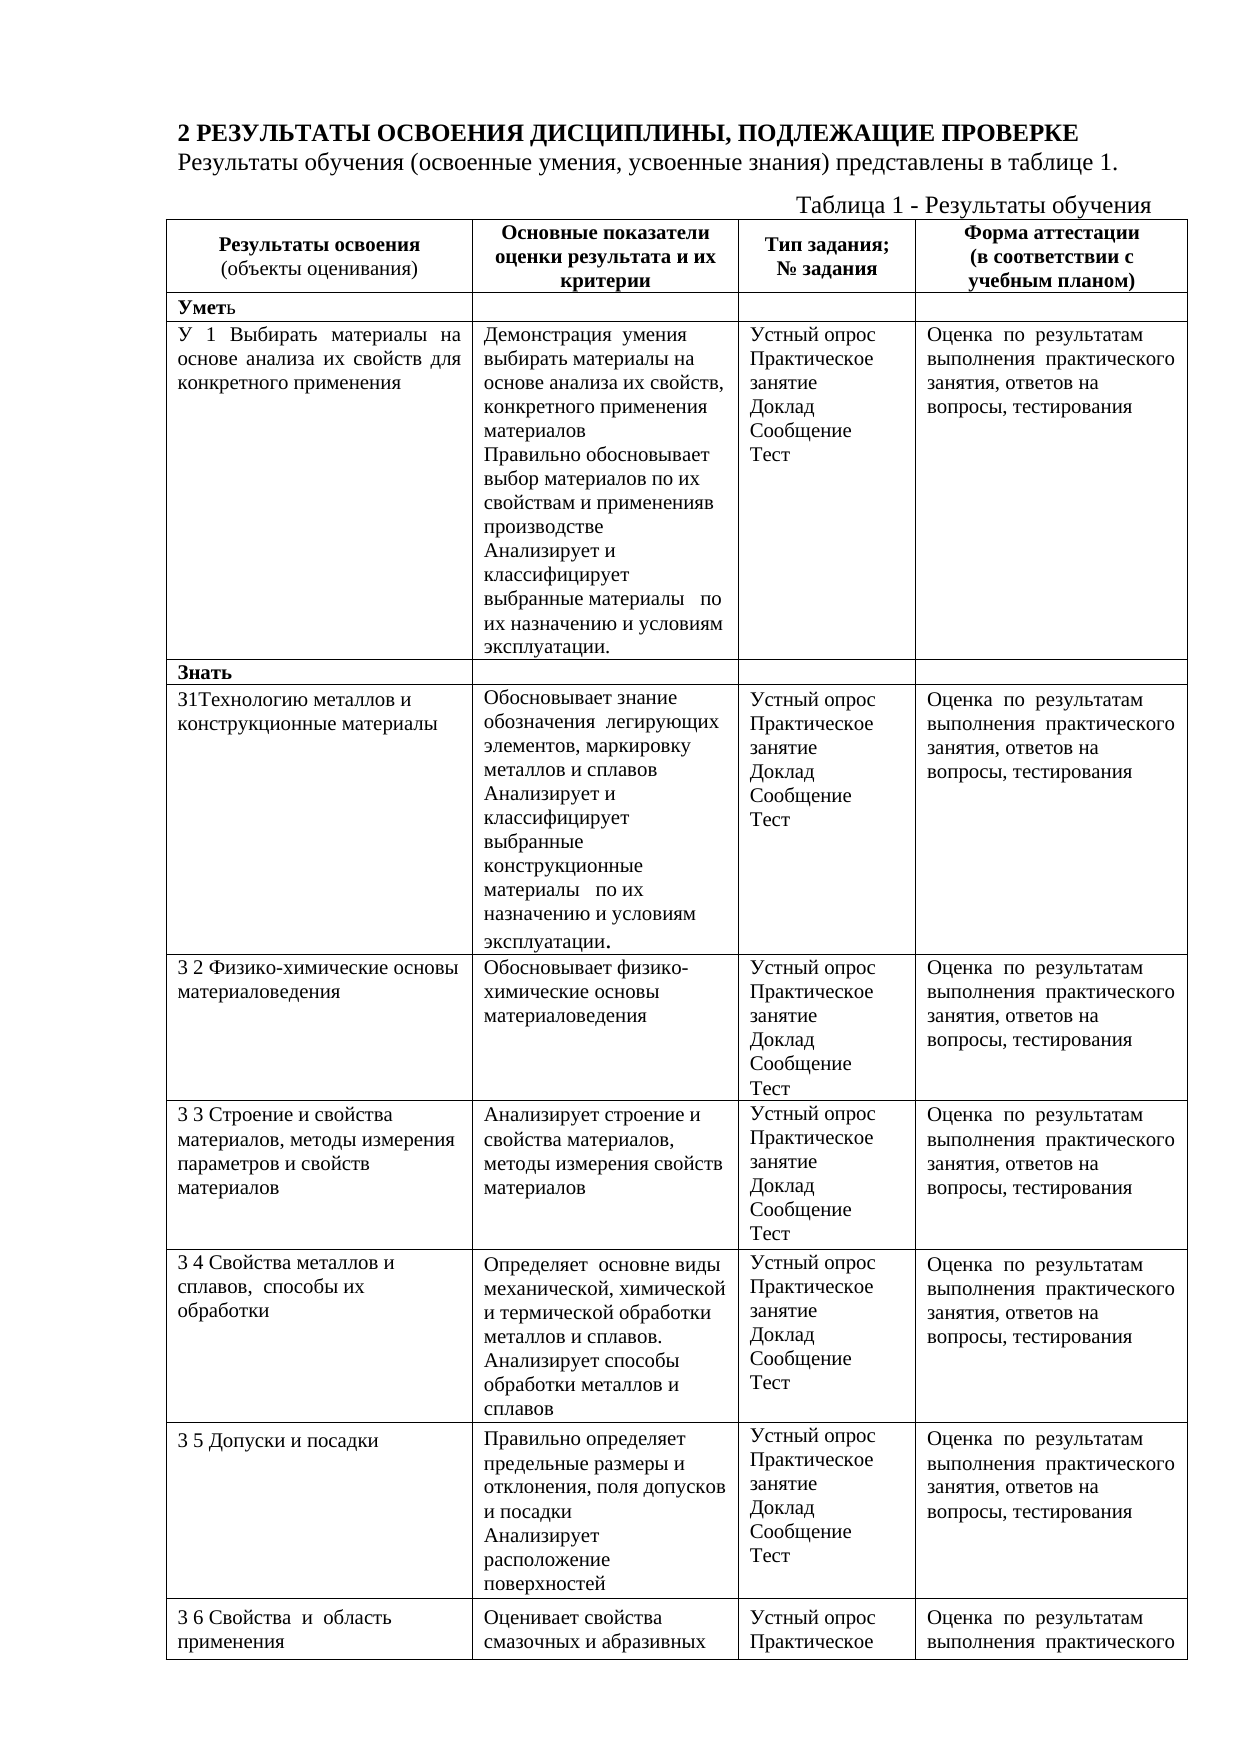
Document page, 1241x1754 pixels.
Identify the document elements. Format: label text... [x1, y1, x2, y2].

table_cell Устный опрос Практическое занятие Доклад Сообщение Тест [739, 1423, 915, 1598]
table_cell Устный опрос Практическое занятие Доклад Сообщение Тест [739, 955, 915, 1099]
table_cell [739, 660, 915, 684]
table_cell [916, 1599, 1187, 1659]
table_cell Обосновывает физико-химические основы материаловедения [473, 955, 738, 1099]
table_cell Оценка по результатам выполнения практического занятия, ответов на вопросы, тестирования [916, 1101, 1187, 1249]
table_cell Анализирует строение и свойства материалов, методы измерения свойств материалов [473, 1101, 738, 1249]
table_cell Устный опрос Практическое занятие Доклад Сообщение Тест [739, 322, 915, 658]
table_cell Демонстрация умения выбирать материалы на основе анализа их свойств, конкретного применения материалов Правильно обосновывает выбор материалов по их свойствам и примененияв производстве Анализирует и классифицирует выбранные материалы по их назначению и условиям эксплуатации. [473, 322, 738, 658]
table_cell Обосновывает знание обозначения легирующих элементов, маркировку металлов и сплавов Анализирует и классифицирует выбранные конструкционные материалы по их назначению и условиям эксплуатации. [473, 685, 738, 954]
table_cell Устный опрос Практическое занятие Доклад Сообщение Тест [739, 685, 915, 954]
table_cell [916, 660, 1187, 684]
table_cell Определяет основне виды механической, химической и термической обработки металлов и сплавов. Анализирует способы обработки металлов и сплавов [473, 1250, 738, 1422]
text 2 РЕЗУЛЬТАТЫ ОСВОЕНИЯ ДИСЦИПЛИНЫ, ПОДЛЕЖАЩИЕ ПРОВЕРКЕ [177, 118, 1152, 147]
table_header Результаты освоения (объекты оценивания) [167, 220, 472, 292]
text Результаты обучения (освоенные умения, усвоенные знания) представлены в таблице 1. [177, 147, 1152, 176]
table_cell Уметь [167, 293, 472, 321]
table_header Форма аттестации (в соответствии с учебным планом) [916, 220, 1187, 292]
table_cell Оценка по результатам выполнения практического занятия, ответов на вопросы, тестирования [916, 955, 1187, 1099]
table_cell Оценка по результатам выполнения практического занятия, ответов на вопросы, тестирования [916, 322, 1187, 658]
table_cell 3 4 Свойства металлов и сплавов, способы их обработки [167, 1250, 472, 1422]
table_header Основные показатели оценки результата и их критерии [473, 220, 738, 292]
table_cell Оценка по результатам выполнения практического занятия, ответов на вопросы, тестирования [916, 1250, 1187, 1422]
table_cell Устный опрос Практическое занятие Доклад Сообщение Тест [739, 1250, 915, 1422]
table_cell [473, 293, 738, 321]
table_header Тип задания; № задания [739, 220, 915, 292]
table_cell Устный опрос Практическое занятие Доклад Сообщение Тест [739, 1101, 915, 1249]
table_cell [473, 660, 738, 684]
table_cell 3 2 Физико-химические основы материаловедения [167, 955, 472, 1099]
table_cell З1Технологию металлов и конструкционные материалы [167, 685, 472, 954]
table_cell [473, 1599, 738, 1659]
table_cell Правильно определяет предельные размеры и отклонения, поля допусков и посадки Анализирует расположение поверхностей [473, 1423, 738, 1598]
table_cell Знать [167, 660, 472, 684]
table_cell Оценка по результатам выполнения практического занятия, ответов на вопросы, тестирования [916, 685, 1187, 954]
text Таблица 1 - Результаты обучения [177, 190, 1152, 219]
table_cell У 1 Выбирать материалы на основе анализа их свойств для конкретного применения [167, 322, 472, 658]
table_cell [739, 293, 915, 321]
table_cell 3 5 Допуски и посадки [167, 1423, 472, 1598]
table_cell 3 3 Строение и свойства материалов, методы измерения параметров и свойств материалов [167, 1101, 472, 1249]
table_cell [167, 1599, 472, 1659]
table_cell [739, 1599, 915, 1659]
table_cell [916, 293, 1187, 321]
table_cell Оценка по результатам выполнения практического занятия, ответов на вопросы, тестирования [916, 1423, 1187, 1598]
